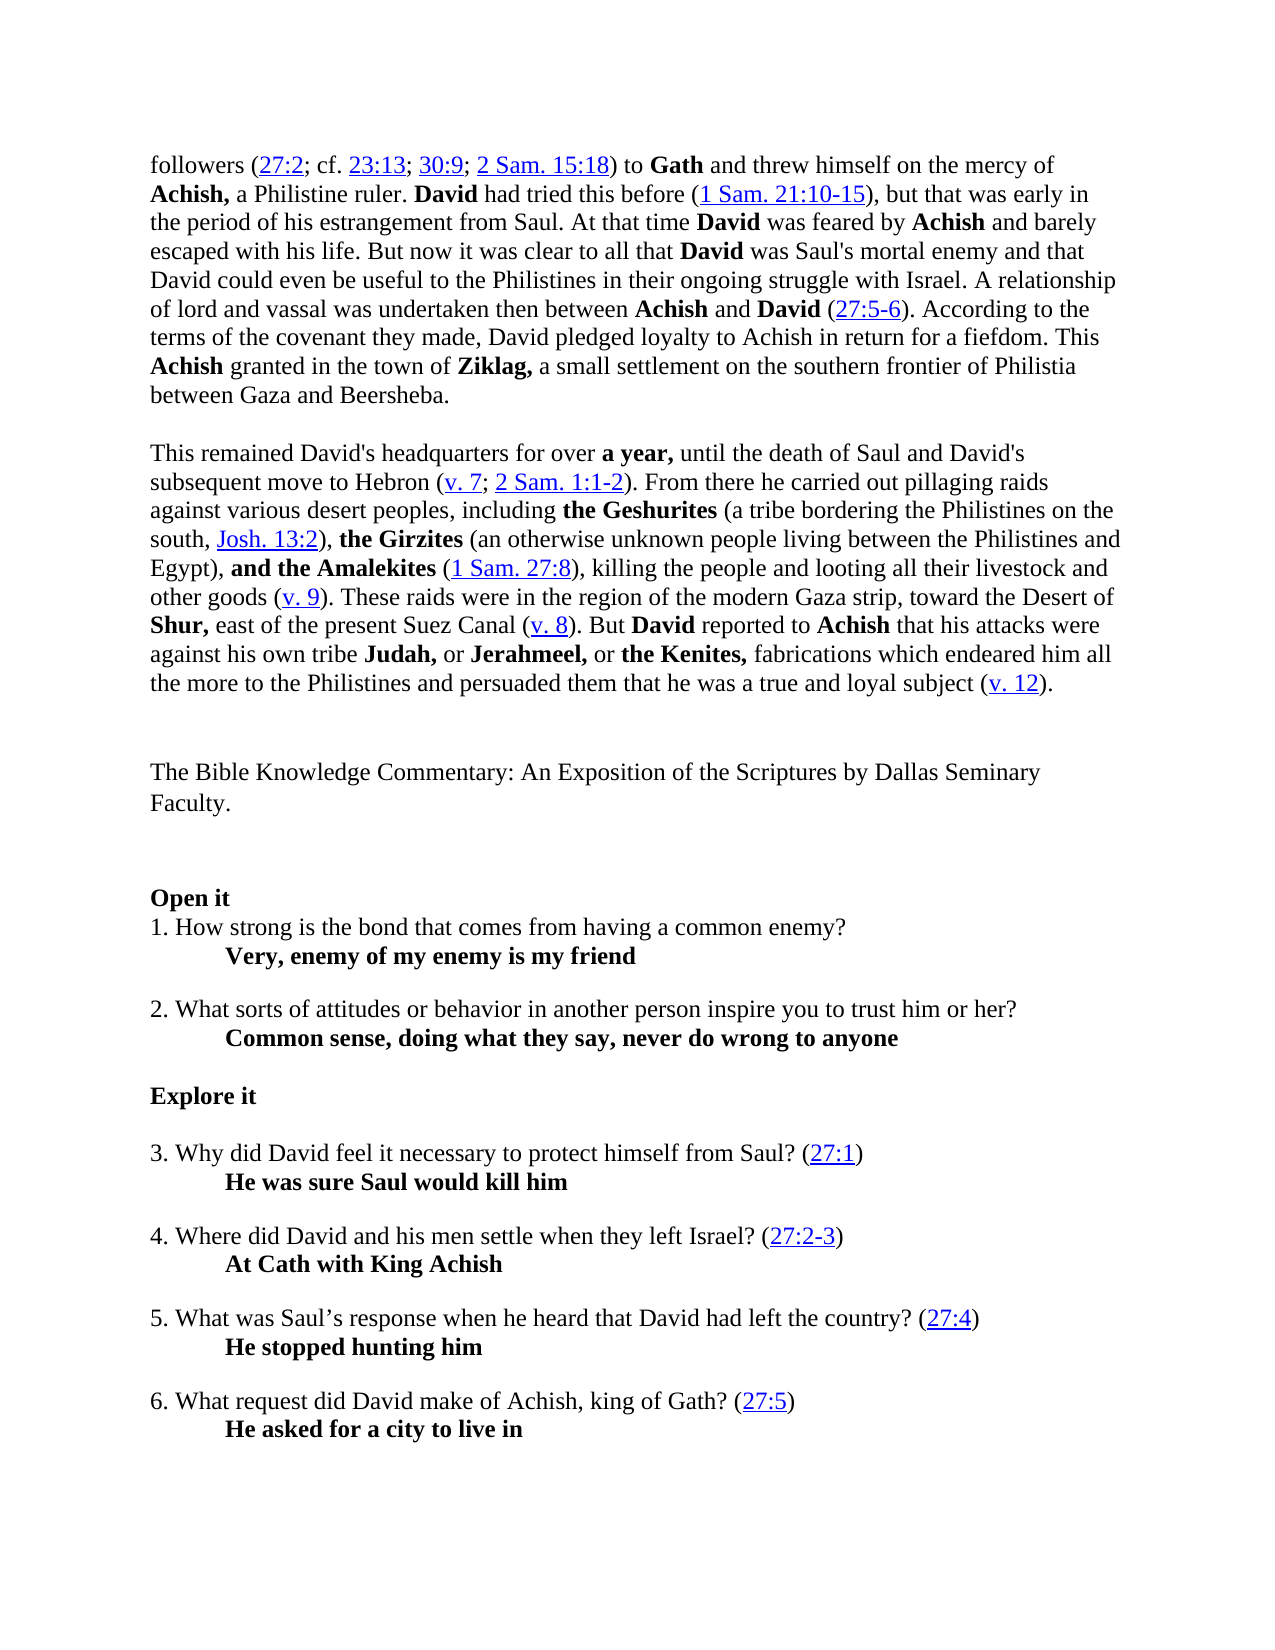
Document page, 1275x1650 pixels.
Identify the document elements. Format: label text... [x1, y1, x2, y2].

text 3. Why did David feel it necessary to protect himself from Saul? (27:1) He was sure Saul would kill him [150, 1138, 1125, 1196]
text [150, 150, 1125, 409]
text The Bible Knowledge Commentary: An Exposition of the Scriptures by Dallas Seminary Faculty. [150, 726, 1125, 817]
text 5. What was Saul’s response when he heard that David had left the country? (27:4) He stopped hunting him [150, 1303, 1125, 1361]
text Open it [150, 883, 1125, 912]
text This remained David's headquarters for over a year, until the death of Saul and David's subsequent move to Hebron (v. 7; 2 Sam. 1:1-2). From there he carried out pillaging raids against various desert peoples, including the Geshurites (a tribe bordering the Philistines on the south, Josh. 13:2), the Girzites (an otherwise unknown people living between the Philistines and Egypt), and the Amalekites (1 Sam. 27:8), killing the people and looting all their livestock and other goods (v. 9). These raids were in the region of the modern Gaza strip, toward the Desert of Shur, east of the present Suez Canal (v. 8). But David reported to Achish that his attacks were against his own tribe Judah, or Jerahmeel, or the Kenites, fabrications which endeared him all the more to the Philistines and persuaded them that he was a true and loyal subject (v. 12). [150, 438, 1125, 697]
text 2. What sorts of attitudes or behavior in another person inspire you to trust him or her? Common sense, doing what they say, never do wrong to anyone Explore it [150, 994, 1125, 1109]
text 4. Where did David and his men settle when they left Israel? (27:2-3) At Cath with King Achish [150, 1221, 1125, 1278]
text 6. What request did David make of Achish, king of Gath? (27:5) He asked for a city to live in [150, 1386, 1125, 1443]
text 1. How strong is the bond that comes from having a common enemy? Very, enemy of my enemy is my friend [150, 912, 1125, 969]
